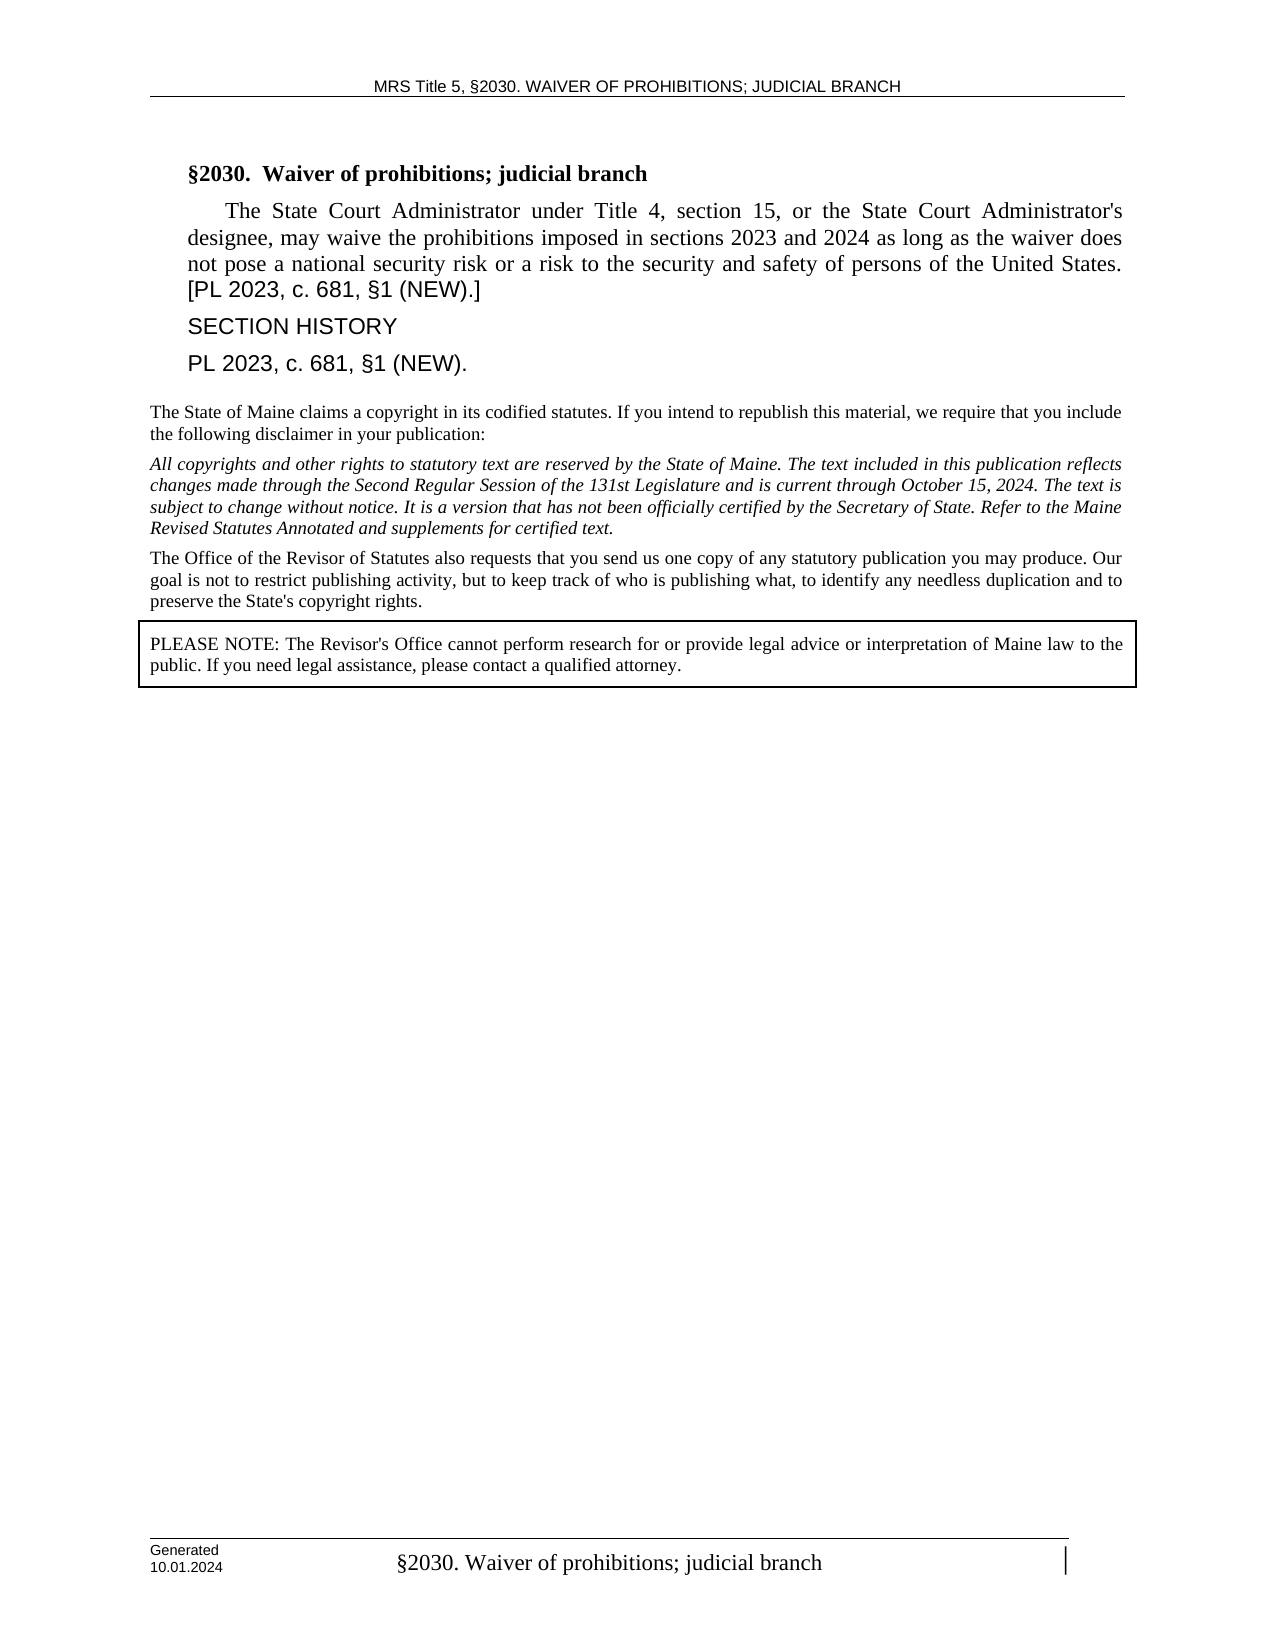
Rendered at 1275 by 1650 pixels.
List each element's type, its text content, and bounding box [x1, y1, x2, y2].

text SECTION HISTORY [187, 313, 1125, 339]
text PL 2023, c. 681, §1 (NEW). [187, 350, 1125, 376]
text The Office of the Revisor of Statutes also requests that you send us one copy of any statutory publication you may produce. Our goal is not to restrict publishing activity, but to keep track of who is publishing what, to identify any needless duplication and to preserve the State's copyright rights. [150, 547, 1125, 612]
text PLEASE NOTE: The Revisor's Office cannot perform research for or provide legal advice or interpretation of Maine law to the public. If you need legal assistance, please contact a qualified attorney. [140, 622, 1135, 686]
text The State Court Administrator under Title 4, section 15, or the State Court Administrator's designee, may waive the prohibitions imposed in sections 2023 and 2024 as long as the waiver does not pose a national security risk or a risk to the security and safety of persons of the United States. [PL 2023, c. 681, §1 (NEW).] [187, 197, 1125, 303]
text The State of Maine claims a copyright in its codified statutes. If you intend to republish this material, we require that you include the following disclaimer in your publication: [150, 401, 1125, 444]
text §2030. Waiver of prohibitions; judicial branch [187, 160, 1125, 187]
text All copyrights and other rights to statutory text are reserved by the State of Maine. The text included in this publication reflects changes made through the Second Regular Session of the 131st Legislature and is current through October 15, 2024 . The text is subject to change without notice. It is a version that has not been officially certified by the Secretary of State. Refer to the Maine Revised Statutes Annotated and supplements for certified text. [150, 453, 1125, 539]
